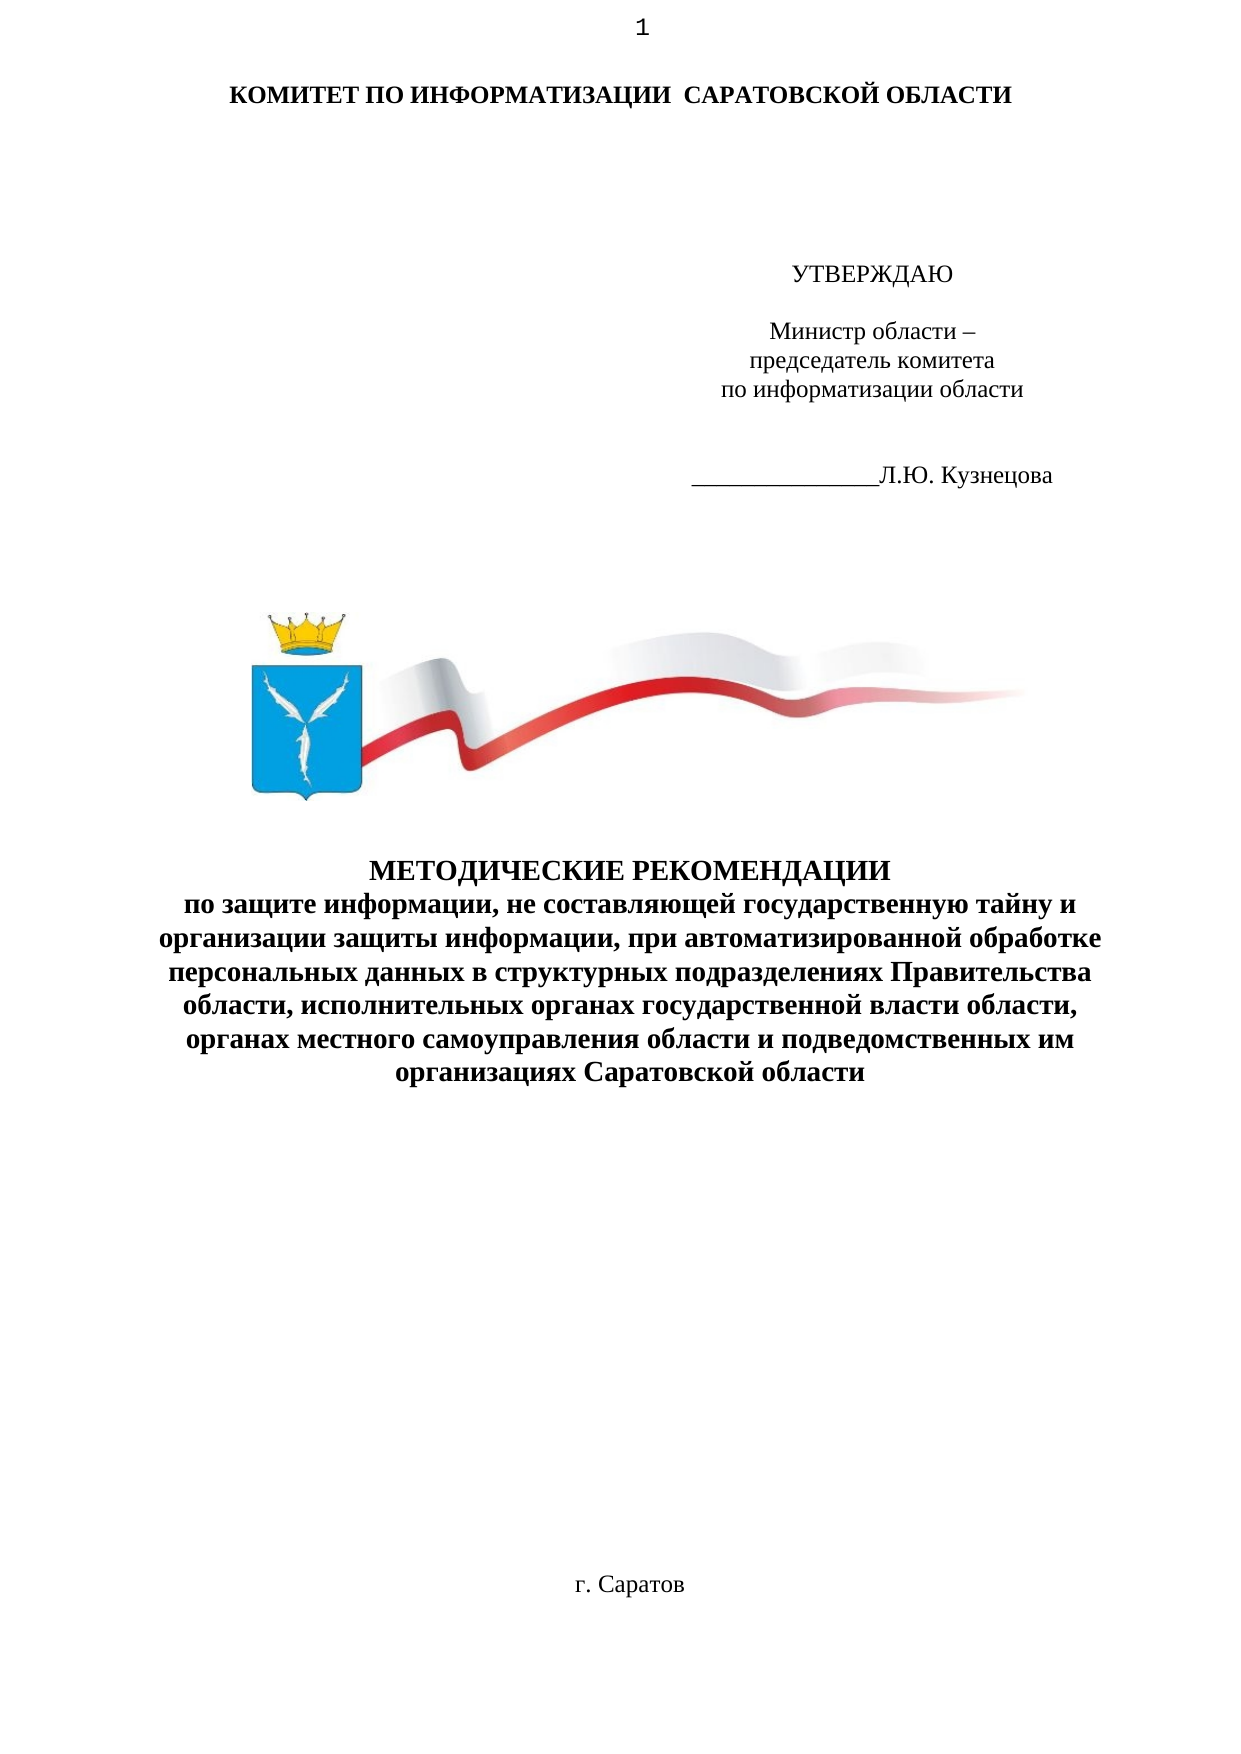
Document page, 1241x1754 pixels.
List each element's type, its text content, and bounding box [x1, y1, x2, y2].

text КОМИТЕТ ПО ИНФОРМАТИЗАЦИИ САРАТОВСКОЙ ОБЛАСТИ [133, 80, 1108, 109]
text МЕТОДИЧЕСКИЕ РЕКОМЕНДАЦИИ по защите информации, не составляющей государственную тайну и организации защиты информации, при автоматизированной обработке персональных данных в структурных подразделениях Правительства области, исполнительных органах государственной власти области, органах местного самоуправления области и подведомственных им организациях Саратовской области [151, 853, 1109, 1088]
picture [251, 612, 1039, 801]
text г. Саратов [151, 1569, 1109, 1597]
